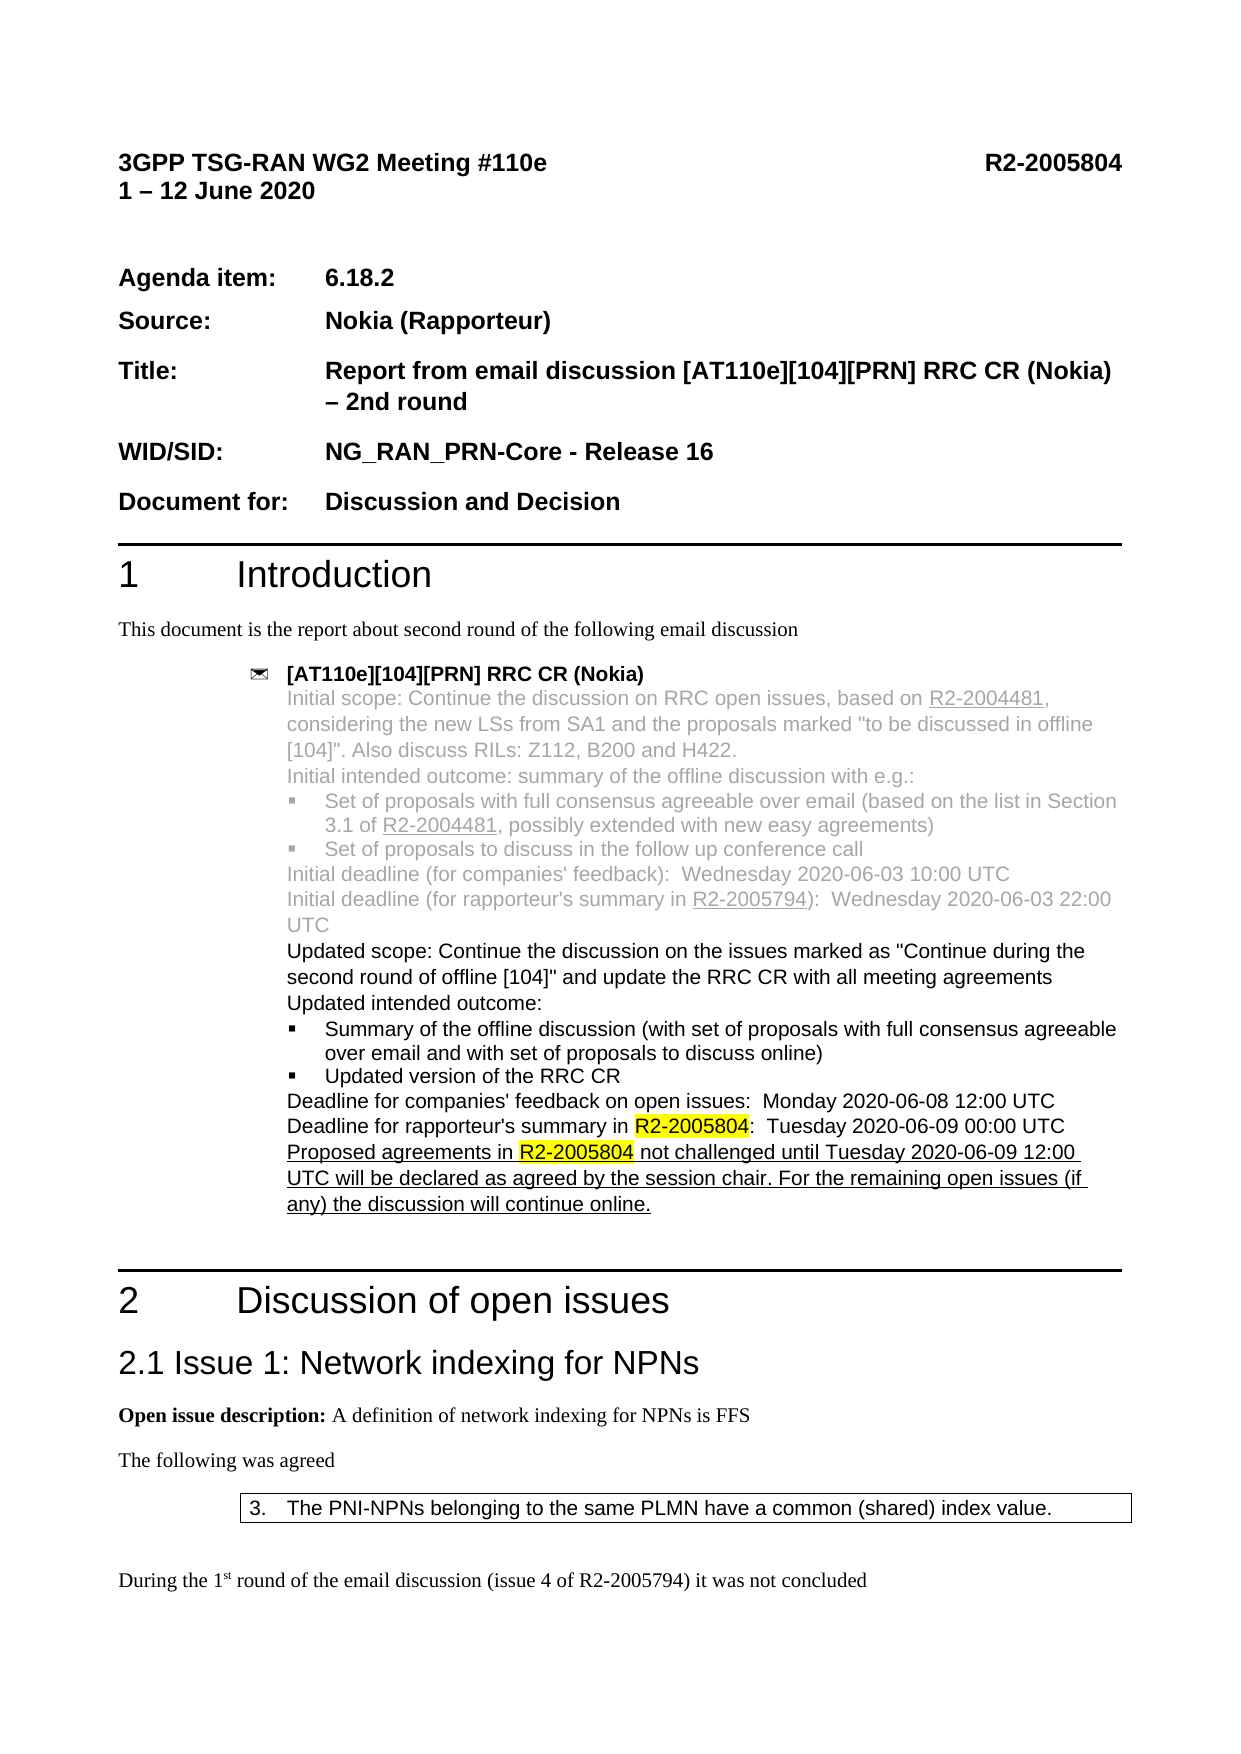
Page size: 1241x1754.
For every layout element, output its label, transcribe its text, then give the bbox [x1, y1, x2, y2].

text Initial deadline (for rapporteur's summary in R2-2005794): Wednesday 2020-06-03 22:00 UTC [287, 887, 1122, 937]
text The following was agreed [118, 1448, 1122, 1472]
text Deadline for rapporteur's summary in R2-2005804: Tuesday 2020-06-09 00:00 UTC [749, 1114, 1122, 1138]
text Updated scope: Continue the discussion on the issues marked as "Continue during the second round of offline [104]" and update the RRC CR with all meeting agreements [287, 939, 1122, 989]
text Source: Nokia (Rapporteur) [118, 306, 1122, 335]
text Deadline for companies' feedback on open issues: Monday 2020-06-08 12:00 UTC [287, 1088, 1122, 1112]
list The PNI-NPNs belonging to the same PLMN have a common (shared) index value. [241, 1494, 1131, 1522]
list Summary of the offline discussion (with set of proposals with full consensus agreeable over email and with set of proposals to discuss online) [287, 1016, 1122, 1064]
text 1 – 12 June 2020 [118, 176, 1122, 205]
text Updated intended outcome: [287, 991, 1122, 1014]
text Deadline for rapporteur's summary in R2-2005804: Tuesday 2020-06-09 00:00 UTC [287, 1114, 635, 1138]
subtitle 2.1 Issue 1: Network indexing for NPNs [118, 1343, 1122, 1382]
text Title: Report from email discussion [AT110e][104][PRN] RRC CR (Nokia) – 2nd round [118, 356, 1122, 416]
text 3GPP TSG-RAN WG2 Meeting #110e R2-2005804 [118, 147, 1122, 176]
text Proposed agreements in R2-2005804 not challenged until Tuesday 2020-06-09 12:00 UTC will be declared as agreed by the session chair. For the remaining open issues (if any) the discussion will continue online. [287, 1140, 1122, 1216]
list Set of proposals to discuss in the follow up conference call [287, 837, 1122, 861]
text Open issue description: A definition of network indexing for NPNs is FFS [118, 1403, 1122, 1427]
subtitle 2 Discussion of open issues [118, 1272, 1122, 1321]
text During the 1st round of the email discussion (issue 4 of R2-2005794) it was not concluded [118, 1568, 1122, 1592]
text Document for: Discussion and Decision [118, 486, 1122, 515]
text Initial intended outcome: summary of the offline discussion with e.g.: [287, 763, 1122, 787]
list Set of proposals with full consensus agreeable over email (based on the list in Section 3.1 of R2-2004481, possibly extended with new easy agreements) [287, 789, 1122, 837]
text WID/SID: NG_RAN_PRN-Core - Release 16 [118, 437, 1122, 465]
list Updated version of the RRC CR [287, 1064, 1122, 1088]
subtitle 1 Introduction [118, 546, 1122, 595]
text Initial scope: Continue the discussion on RRC open issues, based on R2-2004481, considering the new LSs from SA1 and the proposals marked "to be discussed in offline [104]". Also discuss RILs: Z112, B200 and H422. [287, 686, 1122, 762]
text Agenda item: 6.18.2 [118, 262, 1122, 291]
text Initial deadline (for companies' feedback): Wednesday 2020-06-03 10:00 UTC [287, 861, 1122, 885]
text [AT110e][104][PRN] RRC CR (Nokia) [249, 662, 1122, 686]
text This document is the report about second round of the following email discussion [118, 617, 1122, 641]
